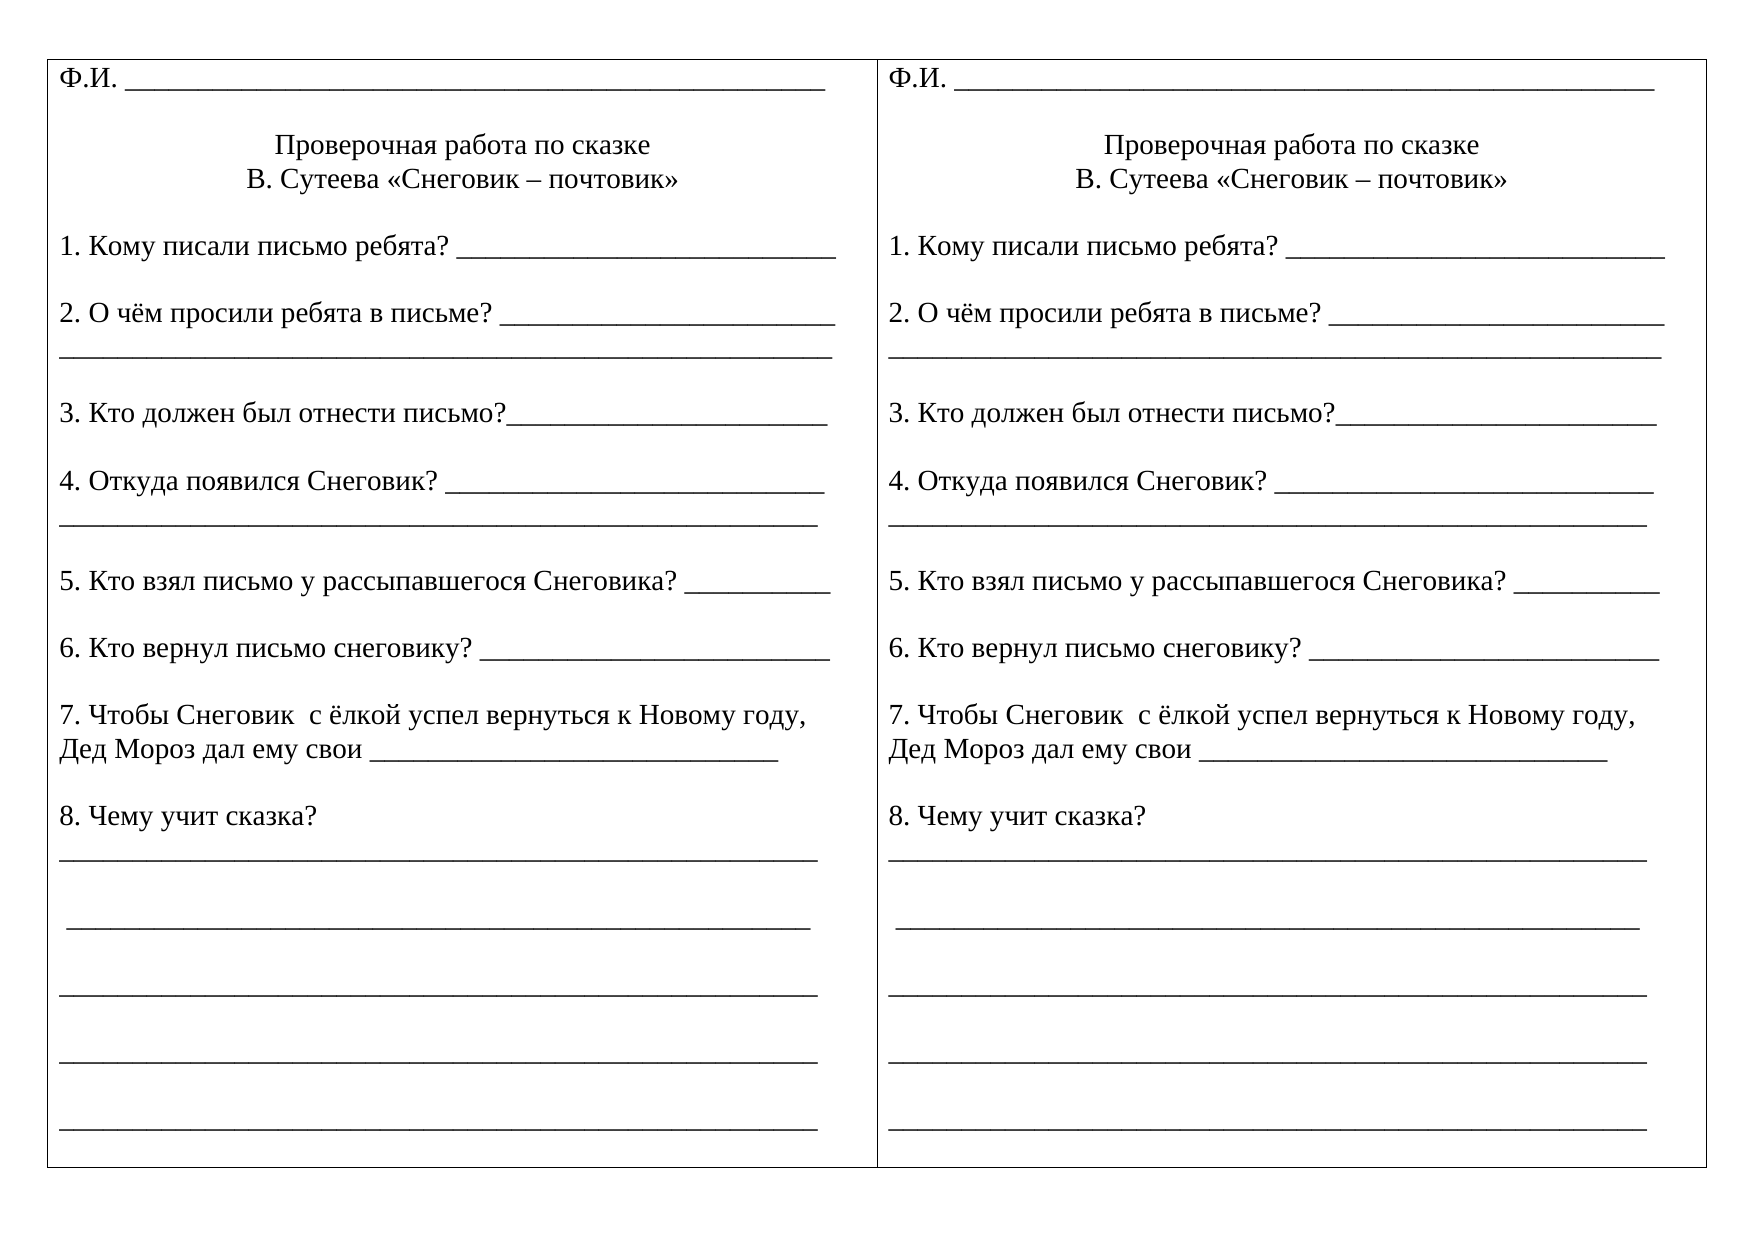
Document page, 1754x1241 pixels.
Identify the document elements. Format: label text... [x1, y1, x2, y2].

table_header Ф.И. ________________________________________________ Проверочная работа по сказке В. Сутеева «Снеговик – почтовик» 1. Кому писали письмо ребята? __________________________ 2. О чём просили ребята в письме? _______________________ _____________________________________________________ 3. Кто должен был отнести письмо?______________________ 4. Откуда появился Снеговик? __________________________ ____________________________________________________ 5. Кто взял письмо у рассыпавшегося Снеговика? __________ 6. Кто вернул письмо снеговику? ________________________ 7. Чтобы Снеговик с ёлкой успел вернуться к Новому году, Дед Мороз дал ему свои ____________________________ 8. Чему учит сказка? ____________________________________________________ ___________________________________________________ ____________________________________________________ ____________________________________________________ ____________________________________________________ [48, 60, 877, 1167]
table_header Ф.И. ________________________________________________ Проверочная работа по сказке В. Сутеева «Снеговик – почтовик» 1. Кому писали письмо ребята? __________________________ 2. О чём просили ребята в письме? _______________________ _____________________________________________________ 3. Кто должен был отнести письмо?______________________ 4. Откуда появился Снеговик? __________________________ ____________________________________________________ 5. Кто взял письмо у рассыпавшегося Снеговика? __________ 6. Кто вернул письмо снеговику? ________________________ 7. Чтобы Снеговик с ёлкой успел вернуться к Новому году, Дед Мороз дал ему свои ____________________________ 8. Чему учит сказка? ____________________________________________________ ___________________________________________________ ____________________________________________________ ____________________________________________________ ____________________________________________________ [878, 60, 1706, 1167]
